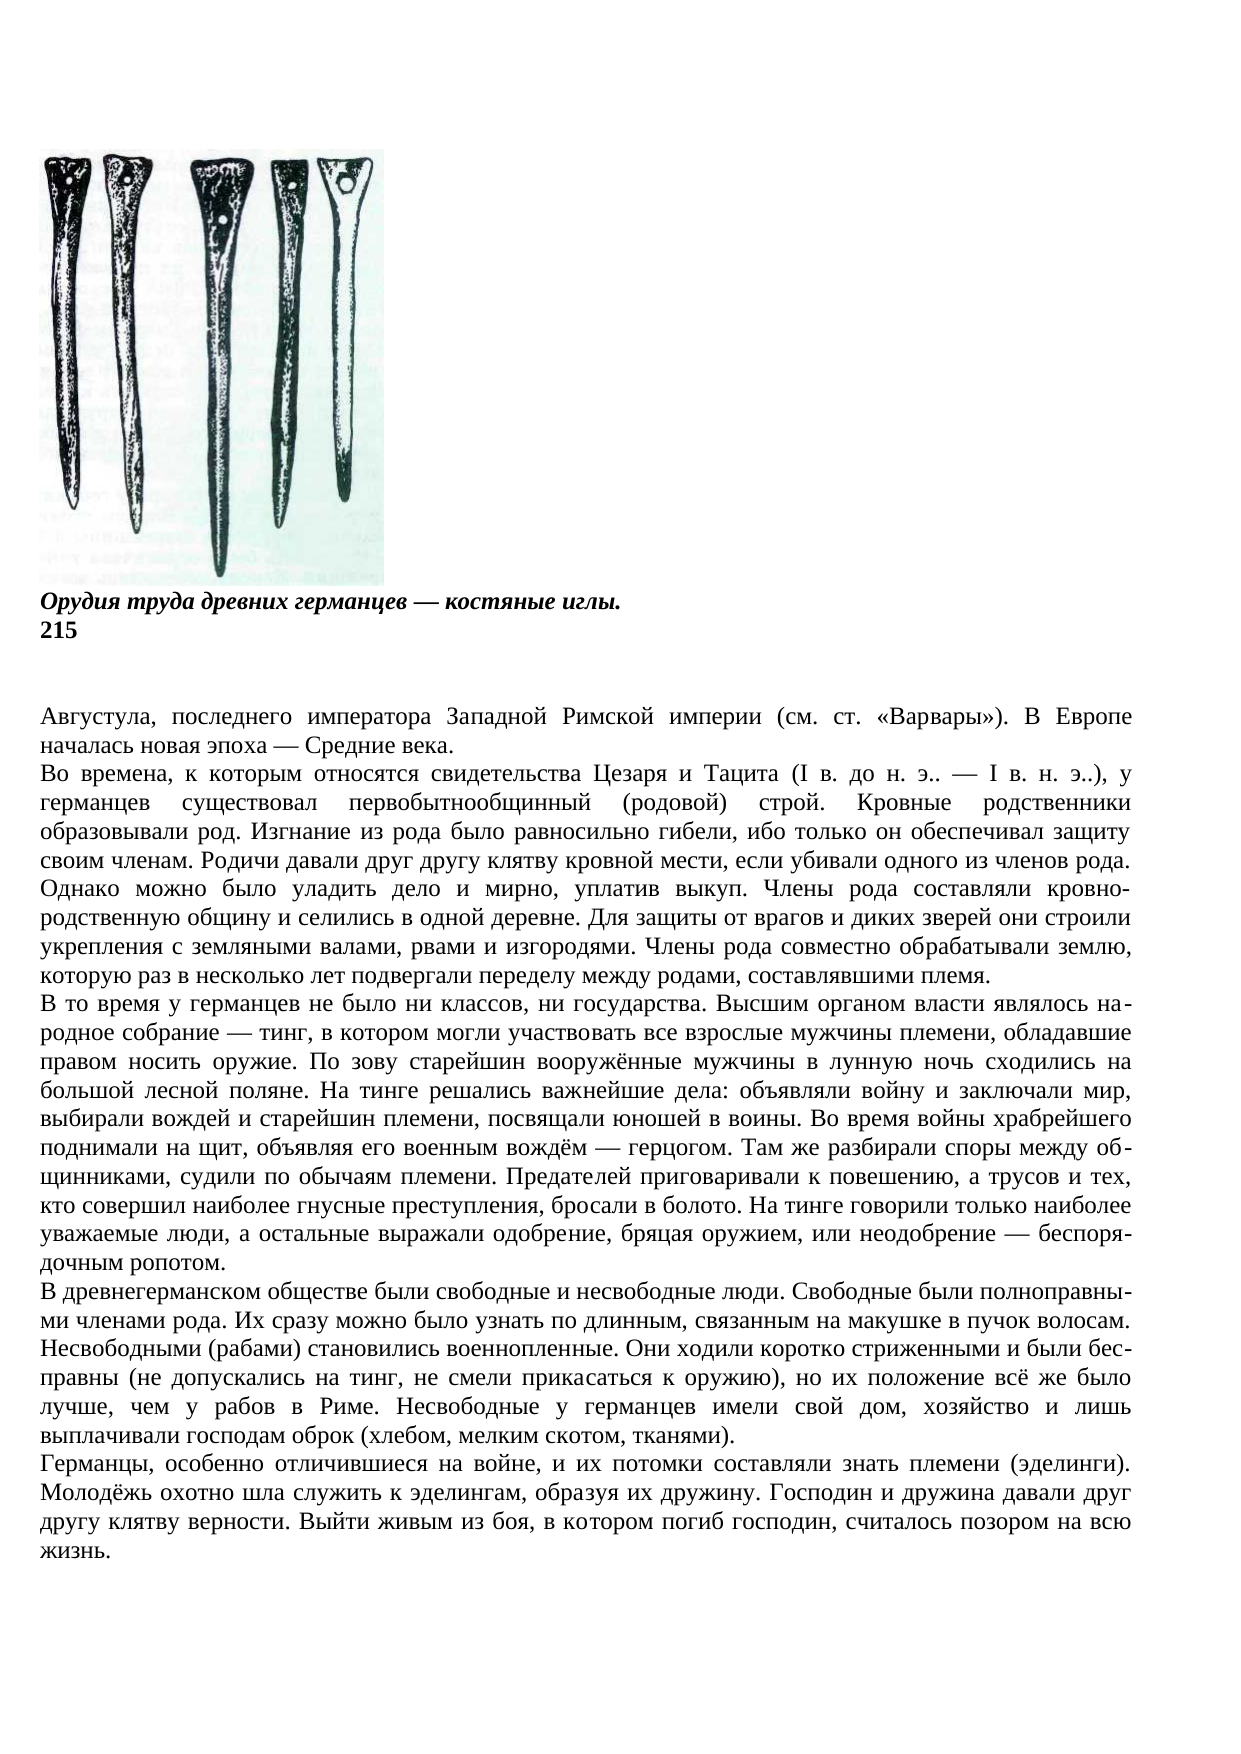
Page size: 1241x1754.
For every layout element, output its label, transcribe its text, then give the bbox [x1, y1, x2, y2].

text Августула, последнего императора Западной Римской империи (см. ст. «Варвары»). В Европе началась новая эпоха — Средние века. [40, 701, 1132, 758]
text Во времена, к которым относятся свидетельства Цезаря и Тацита (I в. до н. э.. — I в. н. э..), у германцев существовал первобытнообщинный (родовой) строй. Кровные родственники образовывали род. Изгнание из рода было равносильно гибели, ибо только он обеспечивал защиту своим членам. Родичи давали друг другу клятву кровной мести, если убивали одного из членов рода. Однако можно было уладить дело и мирно, уплатив выкуп. Члены рода составляли кровно-родственную общину и селились в одной деревне. Для защиты от врагов и диких зверей они строили укрепления с земляными валами, рвами и изгородями. Члены рода совместно обрабатывали землю, которую раз в несколько лет подвергали переделу между родами, составлявшими племя. [40, 758, 1132, 988]
text Орудия труда древних германцев — костяные иглы. [40, 586, 1132, 615]
text В то время у германцев не было ни классов, ни государства. Высшим органом власти являлось народное собрание — тинг, в котором могли участвовать все взрослые мужчины племени, обладавшие правом носить оружие. По зову старейшин вооружённые мужчины в лунную ночь сходились на большой лесной поляне. На тинге решались важнейшие дела: объявляли войну и заключали мир, выбирали вождей и старейшин племени, посвящали юношей в воины. Во время войны храбрейшего поднимали на щит, объявляя его военным вождём — герцогом. Там же разбирали споры между общинниками, судили по обычаям племени. Предателей приговаривали к повешению, а трусов и тех, кто совершил наиболее гнусные преступления, бросали в болото. На тинге говорили только наиболее уважаемые люди, а остальные выражали одобрение, бряцая оружием, или неодобрение — беспорядочным ропотом. [40, 988, 1132, 1276]
text Германцы, особенно отличившиеся на войне, и их потомки составляли знать племени (эделинги). Молодёжь охотно шла служить к эделингам, образуя их дружину. Господин и дружина давали друг другу клятву верности. Выйти живым из боя, в котором погиб господин, считалось позором на всю жизнь. [40, 1448, 1132, 1563]
text В древнегерманском обществе были свободные и несвободные люди. Свободные были полноправными членами рода. Их сразу можно было узнать по длинным, связанным на макушке в пучок волосам. Несвободными (рабами) становились военнопленные. Они ходили коротко стриженными и были бесправны (не допускались на тинг, не смели прикасаться к оружию), но их положение всё же было лучше, чем у рабов в Риме. Несвободные у германцев имели свой дом, хозяйство и лишь выплачивали господам оброк (хлебом, мелким скотом, тканями). [40, 1276, 1132, 1448]
picture [39, 149, 384, 586]
text 215 [40, 615, 1132, 643]
